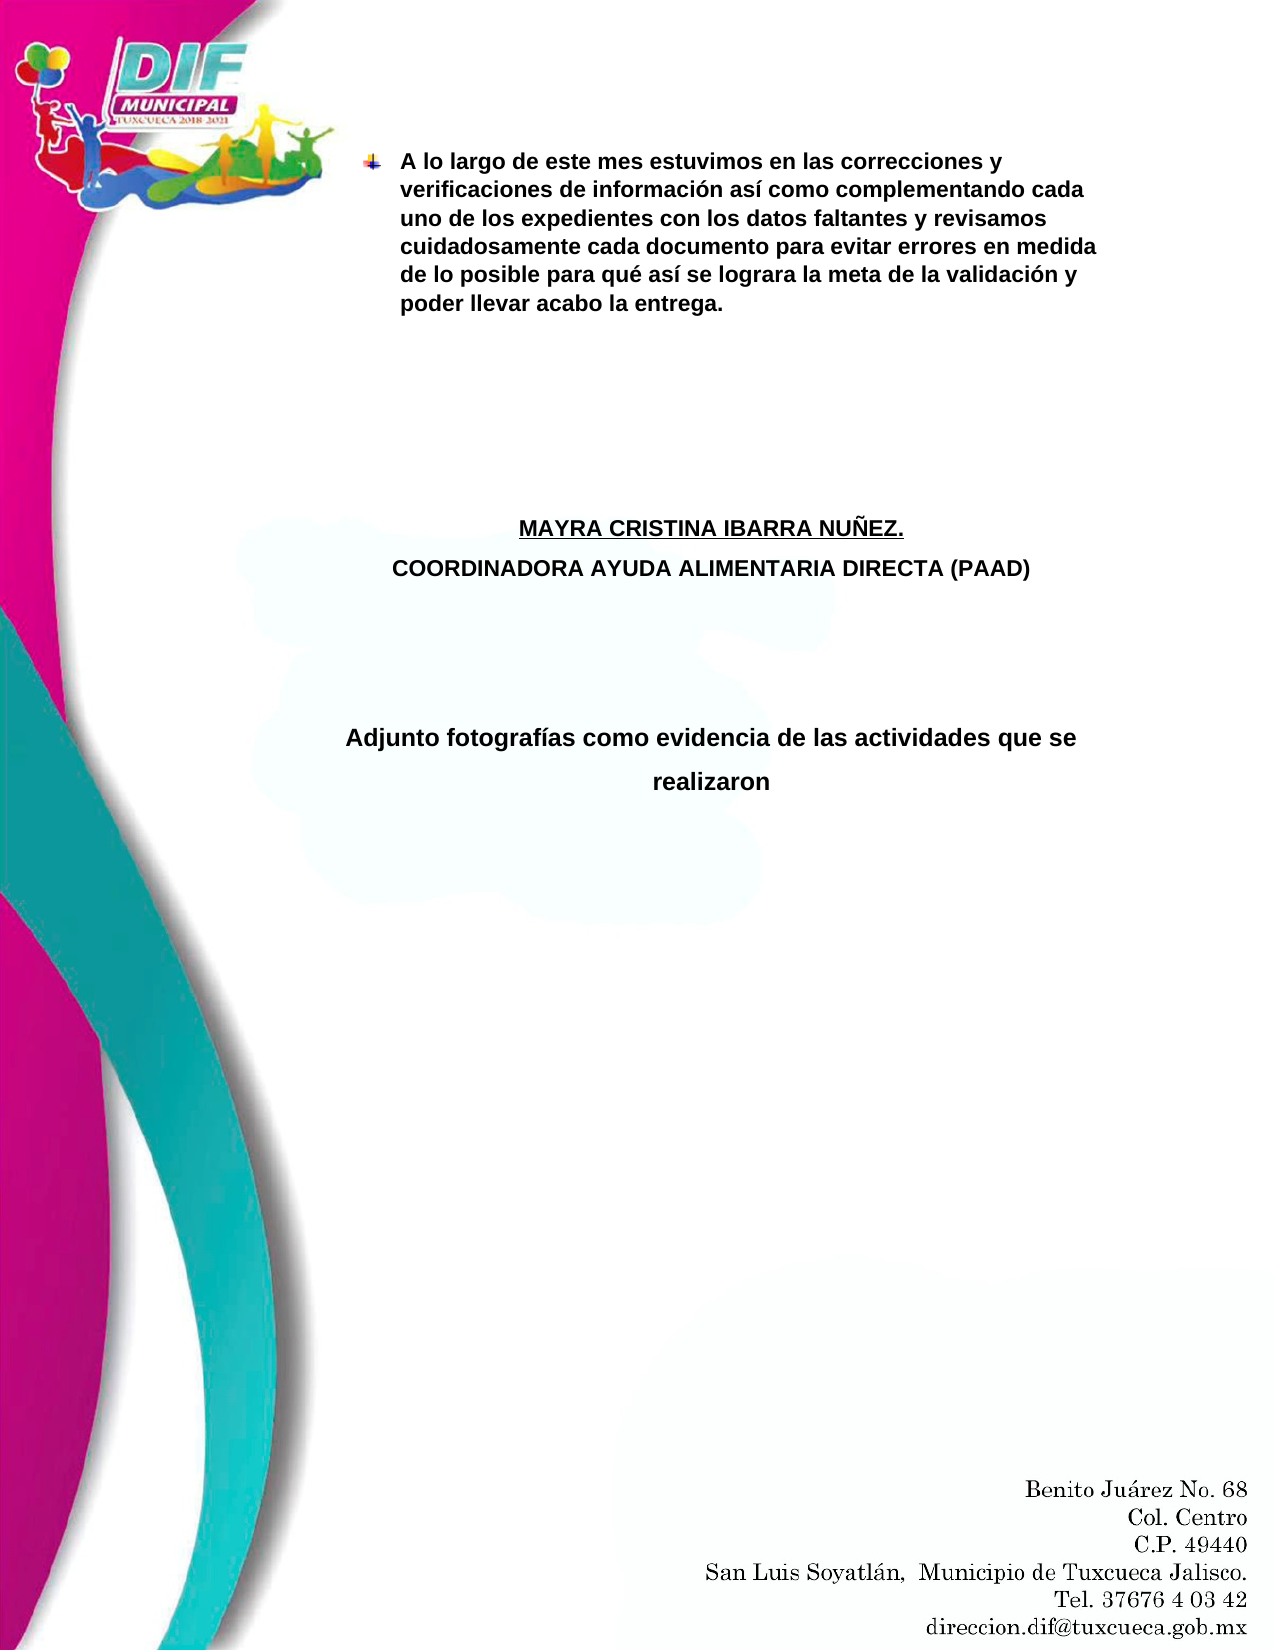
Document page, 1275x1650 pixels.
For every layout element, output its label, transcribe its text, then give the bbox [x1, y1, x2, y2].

list A lo largo de este mes estuvimos en las correcciones y verificaciones de información así como complementando cada uno de los expedientes con los datos faltantes y revisamos cuidadosamente cada documento para evitar errores en medida de lo posible para qué así se lograra la meta de la validación y poder llevar acabo la entrega. [362, 148, 1098, 316]
text Adjunto fotografías como evidencia de las actividades que se realizaron [325, 723, 1098, 795]
text MAYRA CRISTINA IBARRA NUÑEZ. COORDINADORA AYUDA ALIMENTARIA DIRECTA (PAAD) [325, 515, 1098, 581]
picture [0, 0, 1275, 1650]
